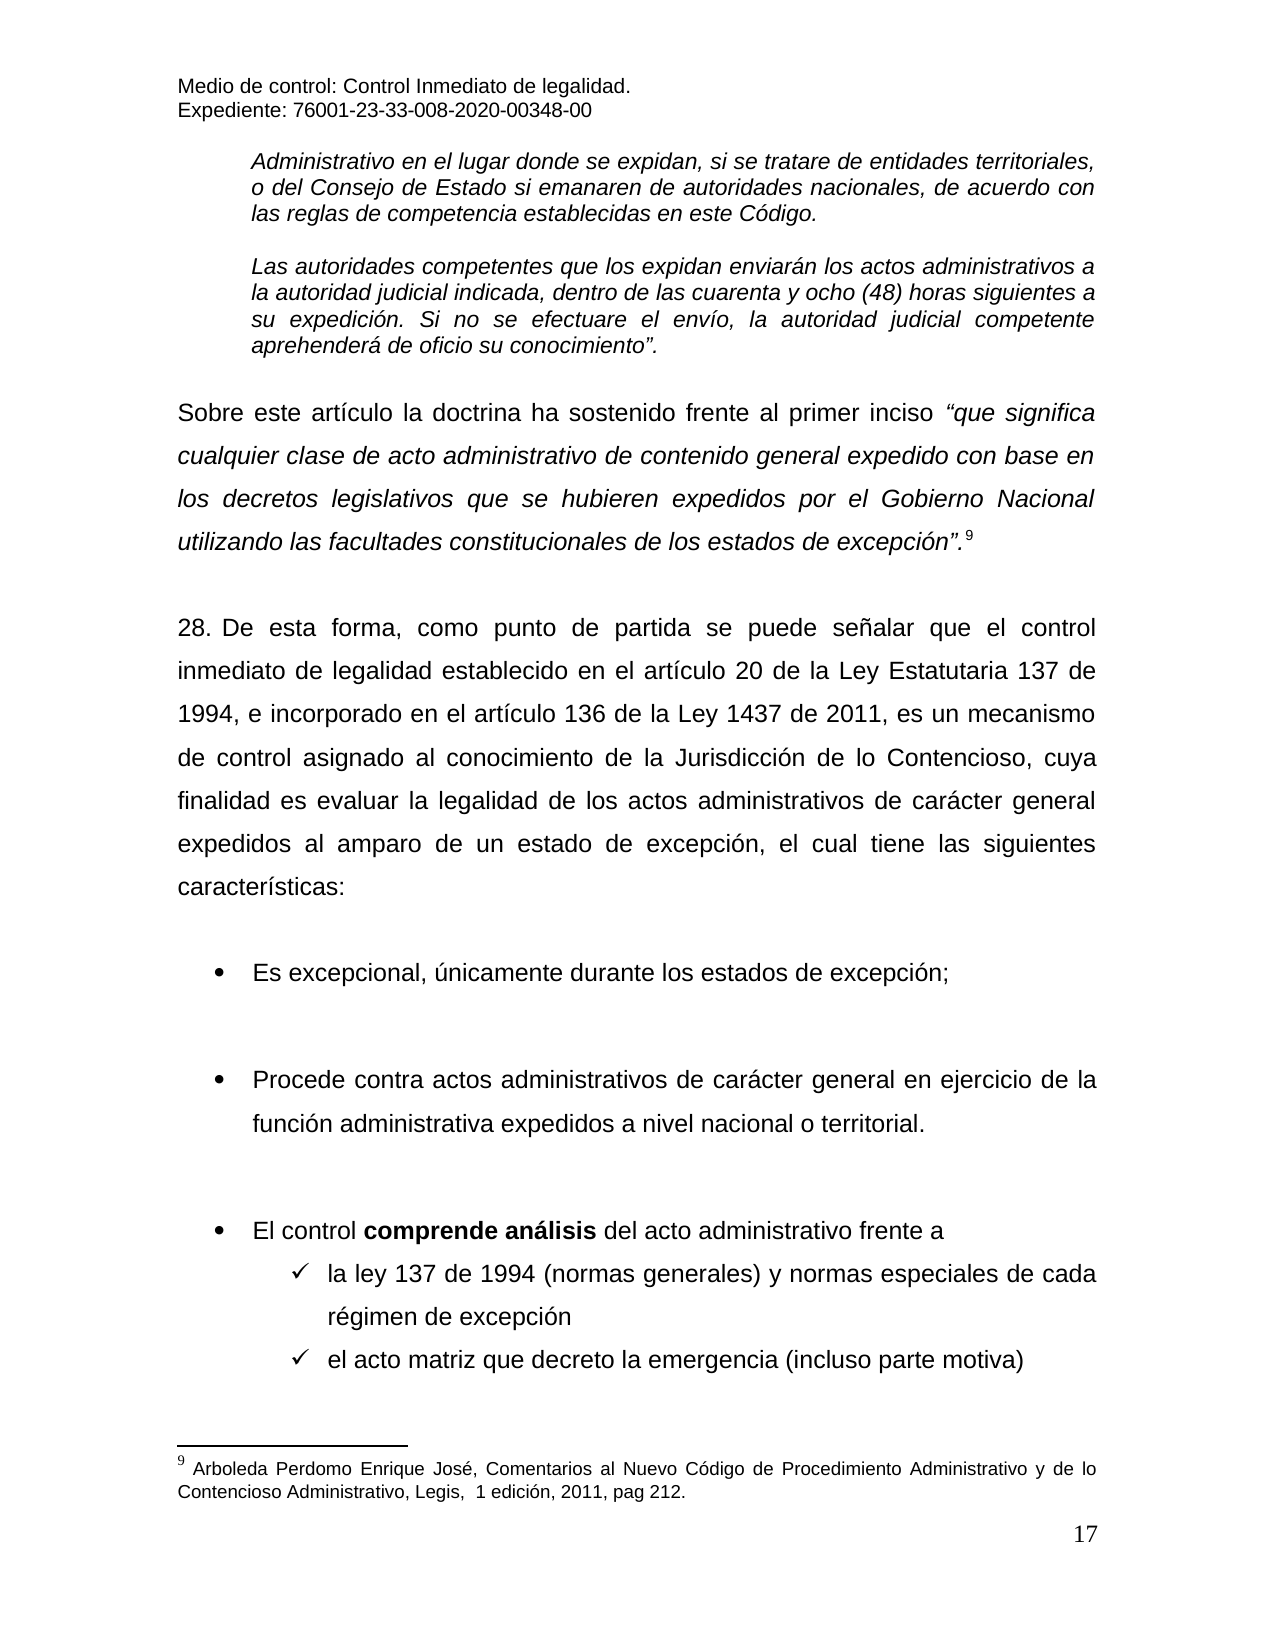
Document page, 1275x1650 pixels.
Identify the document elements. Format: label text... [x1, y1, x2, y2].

list el acto matriz que decreto la emergencia (incluso parte motiva) [290, 1345, 1098, 1374]
list De esta forma, como punto de partida se puede señalar que el control inmediato de legalidad establecido en el artículo 20 de la Ley Estatutaria 137 de 1994, e incorporado en el artículo 136 de la Ley 1437 de 2011, es un mecanismo de control asignado al conocimiento de la Jurisdicción de lo Contencioso, cuya finalidad es evaluar la legalidad de los actos administrativos de carácter general expedidos al amparo de un estado de excepción, el cual tiene las siguientes características: [177, 613, 1098, 901]
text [251, 148, 1098, 227]
list Es excepcional, únicamente durante los estados de excepción; [215, 958, 1098, 987]
list El control comprende análisis del acto administrativo frente a [215, 1216, 1098, 1244]
list Procede contra actos administrativos de carácter general en ejercicio de la función administrativa expedidos a nivel nacional o territorial. [215, 1065, 1098, 1137]
text Las autoridades competentes que los expidan enviarán los actos administrativos a la autoridad judicial indicada, dentro de las cuarenta y ocho (48) horas siguientes a su expedición. Si no se efectuare el envío, la autoridad judicial competente aprehenderá de oficio su conocimiento”. [251, 253, 1098, 358]
text Sobre este artículo la doctrina ha sostenido frente al primer inciso “que significa cualquier clase de acto administrativo de contenido general expedido con base en los decretos legislativos que se hubieren expedidos por el Gobierno Nacional utilizando las facultades constitucionales de los estados de excepción”. [177, 398, 1098, 556]
list la ley 137 de 1994 (normas generales) y normas especiales de cada régimen de excepción [290, 1259, 1098, 1331]
